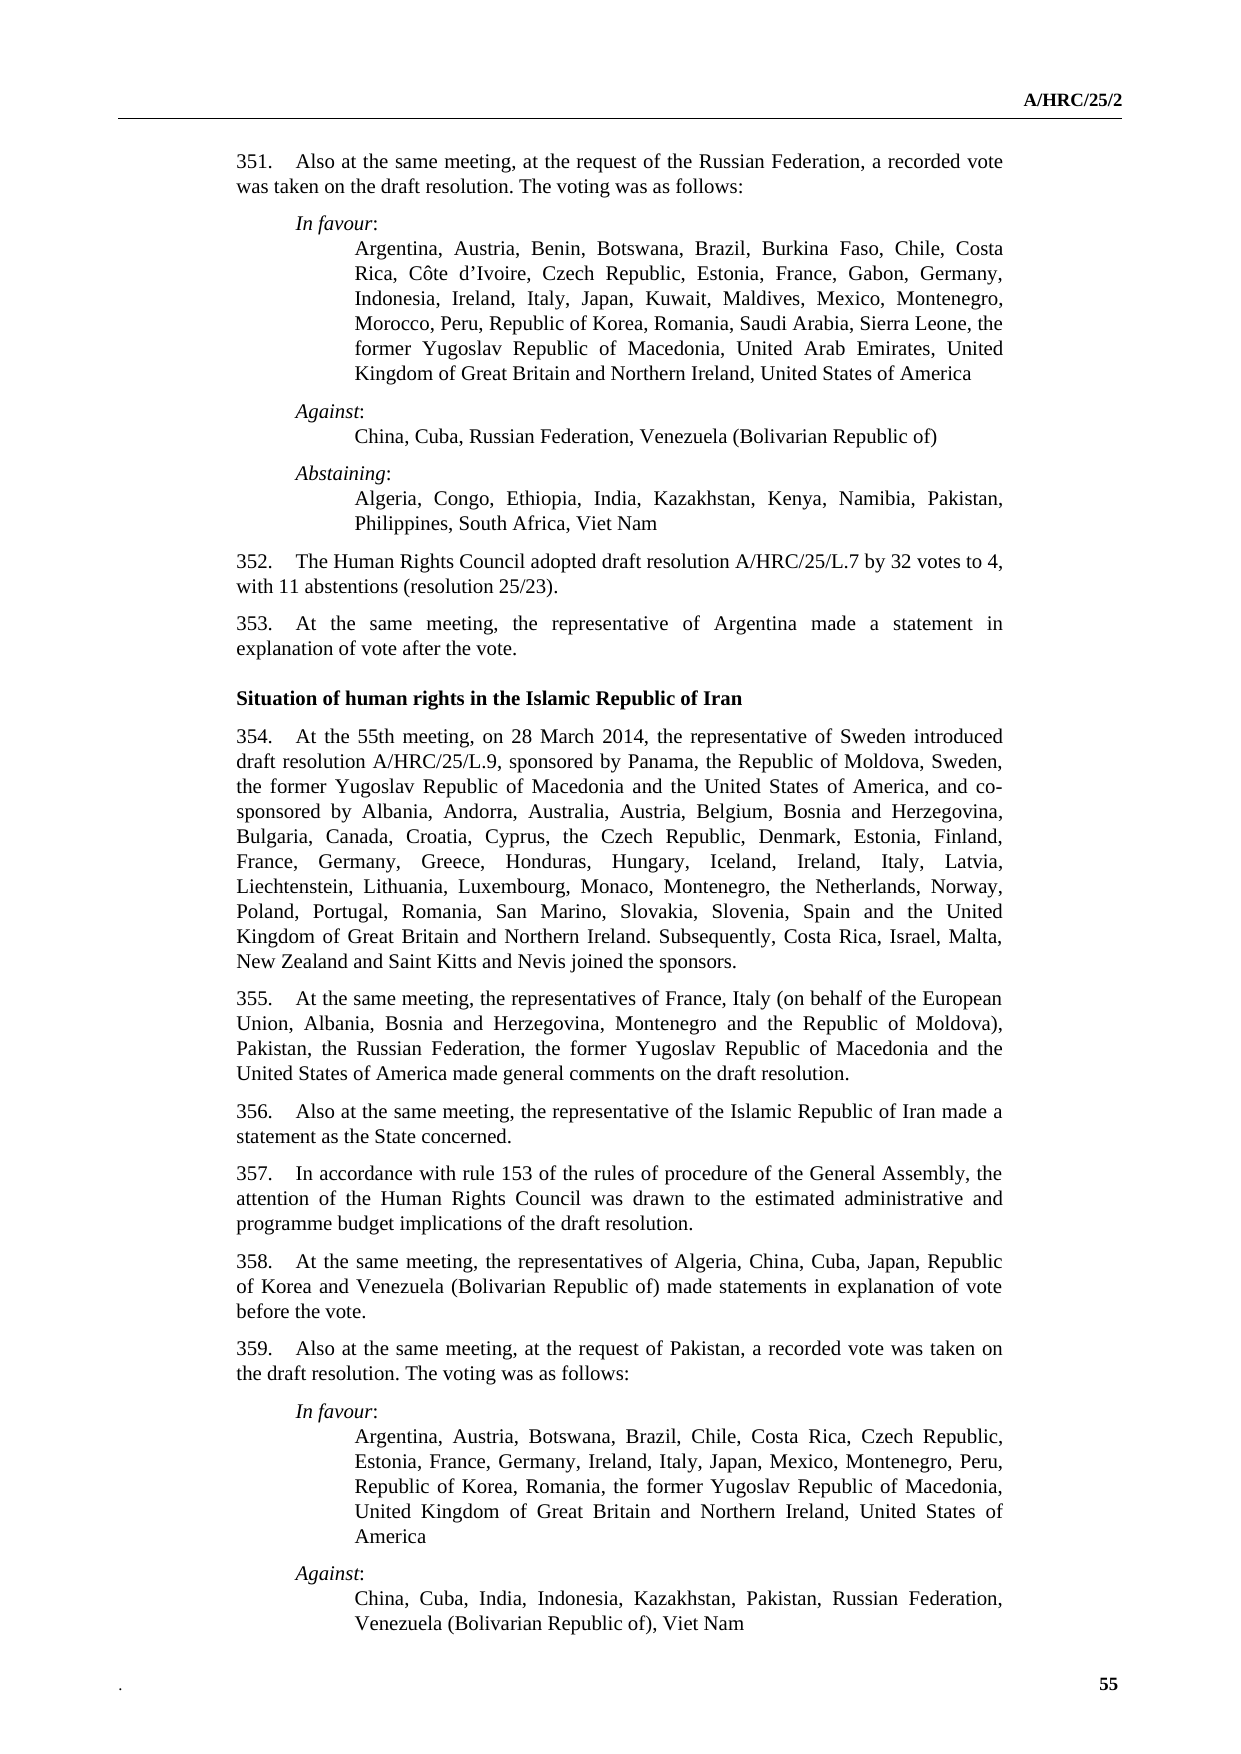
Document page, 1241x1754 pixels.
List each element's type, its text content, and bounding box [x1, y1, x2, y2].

text Algeria, Congo, Ethiopia, India, Kazakhstan, Kenya, Namibia, Pakistan, Philippines, South Africa, Viet Nam [354, 485, 1004, 535]
text 353. At the same meeting, the representative of Argentina made a statement in explanation of vote after the vote. [236, 610, 1004, 660]
text China, Cuba, India, Indonesia, Kazakhstan, Pakistan, Russian Federation, Venezuela (Bolivarian Republic of), Viet Nam [354, 1585, 1004, 1635]
text 354. At the 55th meeting, on 28 March 2014, the representative of Sweden introduced draft resolution A/HRC/25/L.9, sponsored by Panama, the Republic of Moldova, Sweden, the former Yugoslav Republic of Macedonia and the United States of America, and co-sponsored by Albania, Andorra, Australia, Austria, Belgium, Bosnia and Herzegovina, Bulgaria, Canada, Croatia, Cyprus, the Czech Republic, Denmark, Estonia, Finland, France, Germany, Greece, Honduras, Hungary, Iceland, Ireland, Italy, Latvia, Liechtenstein, Lithuania, Luxembourg, Monaco, Montenegro, the Netherlands, Norway, Poland, Portugal, Romania, San Marino, Slovakia, Slovenia, Spain and the United Kingdom of Great Britain and Northern Ireland. Subsequently, Costa Rica, Israel, Malta, New Zealand and Saint Kitts and Nevis joined the sponsors. [236, 723, 1004, 973]
text 356. Also at the same meeting, the representative of the Islamic Republic of Iran made a statement as the State concerned. [236, 1098, 1004, 1148]
text 352. The Human Rights Council adopted draft resolution A/HRC/25/L.7 by 32 votes to 4, with 11 abstentions (resolution 25/23). [236, 548, 1004, 598]
text Situation of human rights in the Islamic Republic of Iran [236, 685, 1004, 710]
text Against: [236, 398, 1004, 423]
text Argentina, Austria, Botswana, Brazil, Chile, Costa Rica, Czech Republic, Estonia, France, Germany, Ireland, Italy, Japan, Mexico, Montenegro, Peru, Republic of Korea, Romania, the former Yugoslav Republic of Macedonia, United Kingdom of Great Britain and Northern Ireland, United States of America [354, 1423, 1004, 1548]
text 351. Also at the same meeting, at the request of the Russian Federation, a recorded vote was taken on the draft resolution. The voting was as follows: [236, 148, 1004, 198]
text Abstaining: [236, 460, 1004, 485]
text 358. At the same meeting, the representatives of Algeria, China, Cuba, Japan, Republic of Korea and Venezuela (Bolivarian Republic of) made statements in explanation of vote before the vote. [236, 1248, 1004, 1323]
text In favour: [236, 210, 1004, 235]
text 355. At the same meeting, the representatives of France, Italy (on behalf of the European Union, Albania, Bosnia and Herzegovina, Montenegro and the Republic of Moldova), Pakistan, the Russian Federation, the former Yugoslav Republic of Macedonia and the United States of America made general comments on the draft resolution. [236, 985, 1004, 1085]
text In favour: [236, 1398, 1004, 1423]
text China, Cuba, Russian Federation, Venezuela (Bolivarian Republic of) [354, 423, 1004, 448]
text 359. Also at the same meeting, at the request of Pakistan, a recorded vote was taken on the draft resolution. The voting was as follows: [236, 1335, 1004, 1385]
text 357. In accordance with rule 153 of the rules of procedure of the General Assembly, the attention of the Human Rights Council was drawn to the estimated administrative and programme budget implications of the draft resolution. [236, 1160, 1004, 1235]
text Argentina, Austria, Benin, Botswana, Brazil, Burkina Faso, Chile, Costa Rica, Côte d’Ivoire, Czech Republic, Estonia, France, Gabon, Germany, Indonesia, Ireland, Italy, Japan, Kuwait, Maldives, Mexico, Montenegro, Morocco, Peru, Republic of Korea, Romania, Saudi Arabia, Sierra Leone, the former Yugoslav Republic of Macedonia, United Arab Emirates, United Kingdom of Great Britain and Northern Ireland, United States of America [354, 235, 1004, 385]
text Against: [236, 1560, 1004, 1585]
